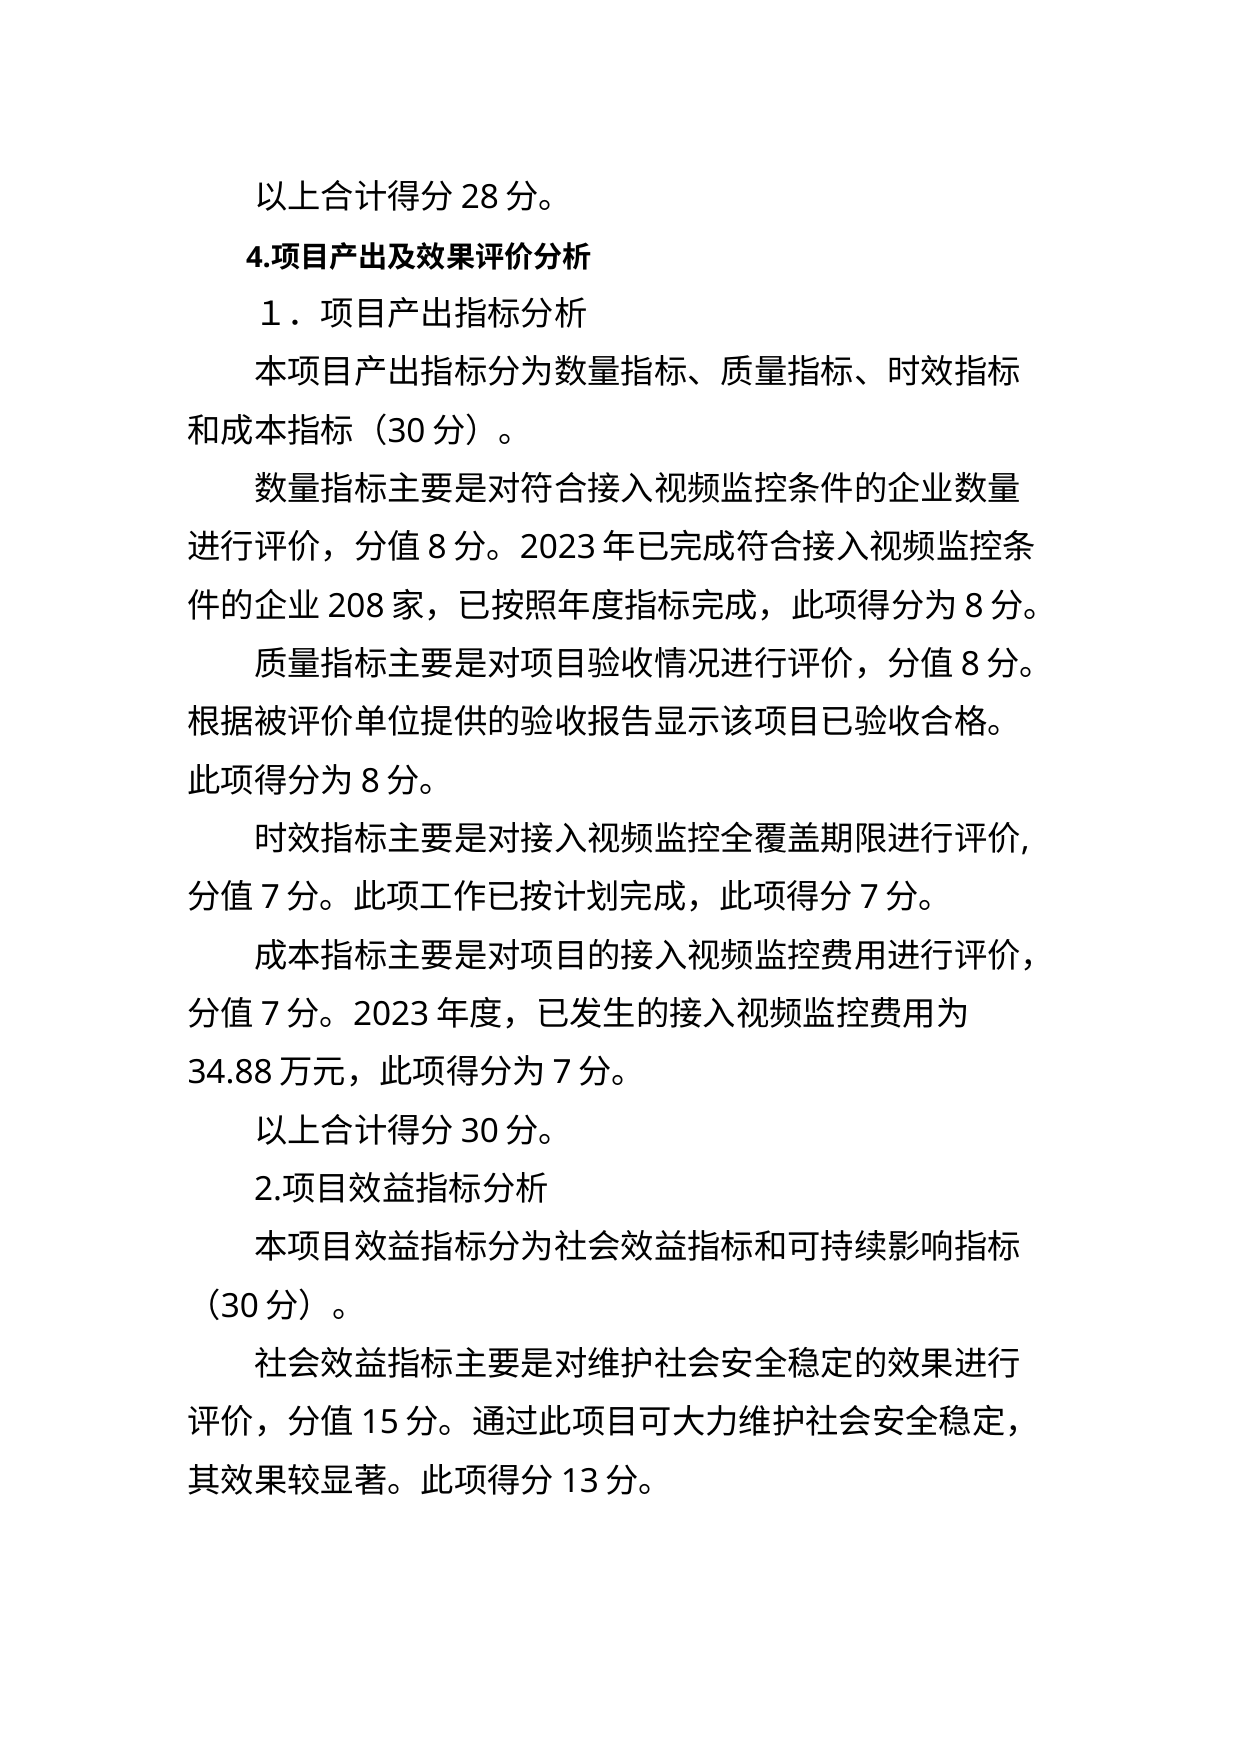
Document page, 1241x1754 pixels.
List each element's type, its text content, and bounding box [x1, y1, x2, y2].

text 以上合计得分30分。 [187, 1095, 1053, 1154]
text 质量指标主要是对项目验收情况进行评价，分值8分。根据被评价单位提供的验收报告显示该项目已验收合格。此项得分为8分。 [187, 629, 1053, 804]
text 4.项目产出及效果评价分析 [187, 220, 1053, 279]
text 成本指标主要是对项目的接入视频监控费用进行评价，分值7分。2023年度，已发生的接入视频监控费用为34.88万元，此项得分为7分。 [187, 920, 1053, 1095]
text 本项目产出指标分为数量指标、质量指标、时效指标和成本指标（30分）。 [187, 337, 1053, 454]
text 本项目效益指标分为社会效益指标和可持续影响指标（30分）。 [187, 1212, 1053, 1329]
text 社会效益指标主要是对维护社会安全稳定的效果进行评价，分值15分。通过此项目可大力维护社会安全稳定，其效果较显著。此项得分13分。 [187, 1329, 1053, 1504]
text 时效指标主要是对接入视频监控全覆盖期限进行评价,分值7分。此项工作已按计划完成，此项得分7分。 [187, 804, 1053, 920]
text １．项目产出指标分析 [187, 279, 1053, 337]
text 2.项目效益指标分析 [187, 1154, 1053, 1212]
text 以上合计得分28分。 [187, 162, 1053, 220]
text 数量指标主要是对符合接入视频监控条件的企业数量进行评价，分值8分。2023年已完成符合接入视频监控条件的企业208家，已按照年度指标完成，此项得分为8分。 [187, 454, 1053, 629]
